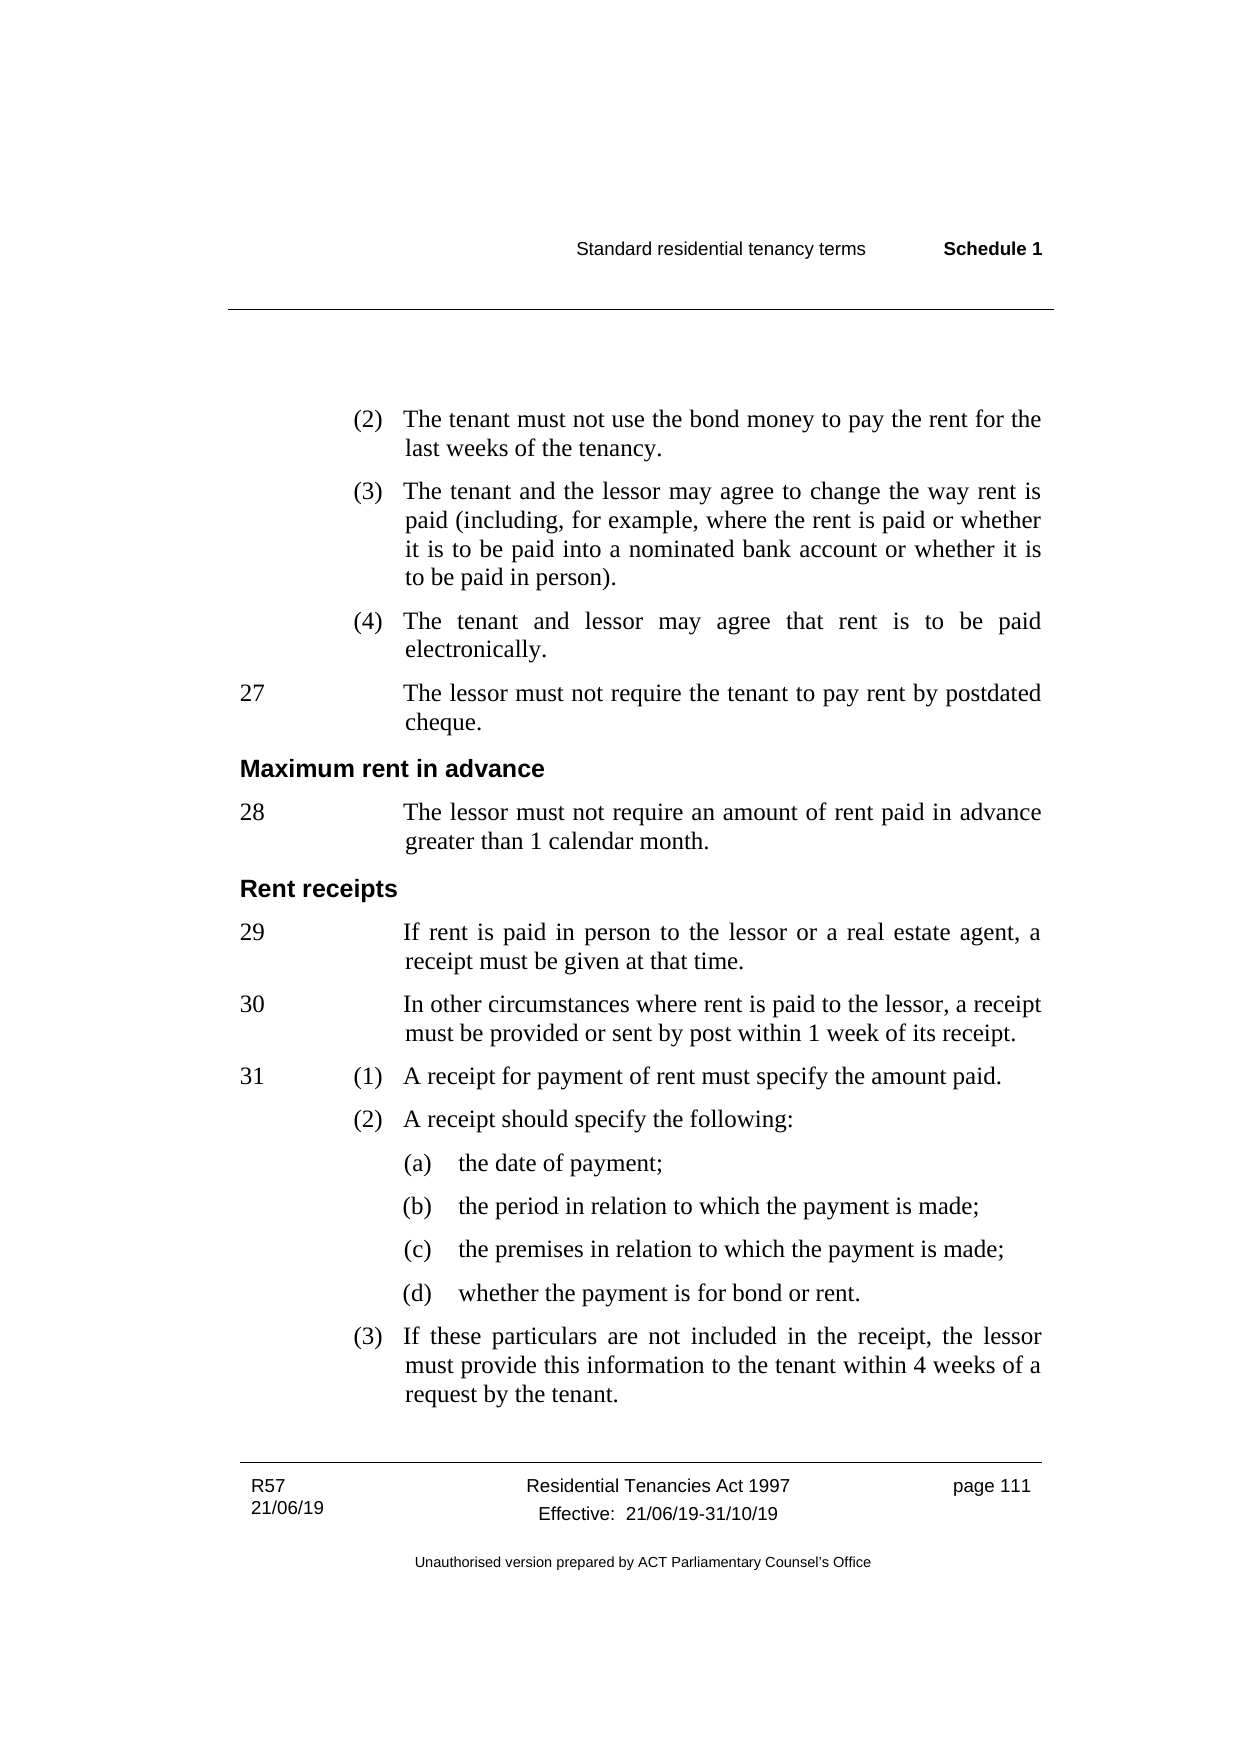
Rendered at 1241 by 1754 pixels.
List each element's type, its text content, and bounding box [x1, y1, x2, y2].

text Rent receipts [239, 874, 1042, 902]
text (3) If these particulars are not included in the receipt, the lessor must provide this information to the tenant within 4 weeks of a request by the tenant. [239, 1321, 1042, 1407]
text 30 In other circumstances where rent is paid to the lessor, a receipt must be provided or sent by post within 1 week of its receipt. [239, 989, 1042, 1047]
text (a) the date of payment; [239, 1148, 1042, 1177]
text (2) The tenant must not use the bond money to pay the rent for the last weeks of the tenancy. [239, 404, 1042, 462]
text (4) The tenant and lessor may agree that rent is to be paid electronically. [239, 606, 1042, 663]
text (c) the premises in relation to which the payment is made; [239, 1234, 1042, 1263]
text 31 (1) A receipt for payment of rent must specify the amount paid. [239, 1061, 1042, 1090]
text (2) A receipt should specify the following: [239, 1104, 1042, 1133]
text (d) whether the payment is for bond or rent. [239, 1278, 1042, 1307]
text 29 If rent is paid in person to the lessor or a real estate agent, a receipt must be given at that time. [239, 917, 1042, 974]
text (3) The tenant and the lessor may agree to change the way rent is paid (including, for example, where the rent is paid or whether it is to be paid into a nominated bank account or whether it is to be paid in person). [239, 476, 1042, 591]
text Maximum rent in advance [239, 754, 1042, 783]
text 27 The lessor must not require the tenant to pay rent by postdated cheque. [239, 678, 1042, 735]
text 28 The lessor must not require an amount of rent paid in advance greater than 1 calendar month. [239, 797, 1042, 855]
text (b) the period in relation to which the payment is made; [239, 1191, 1042, 1220]
